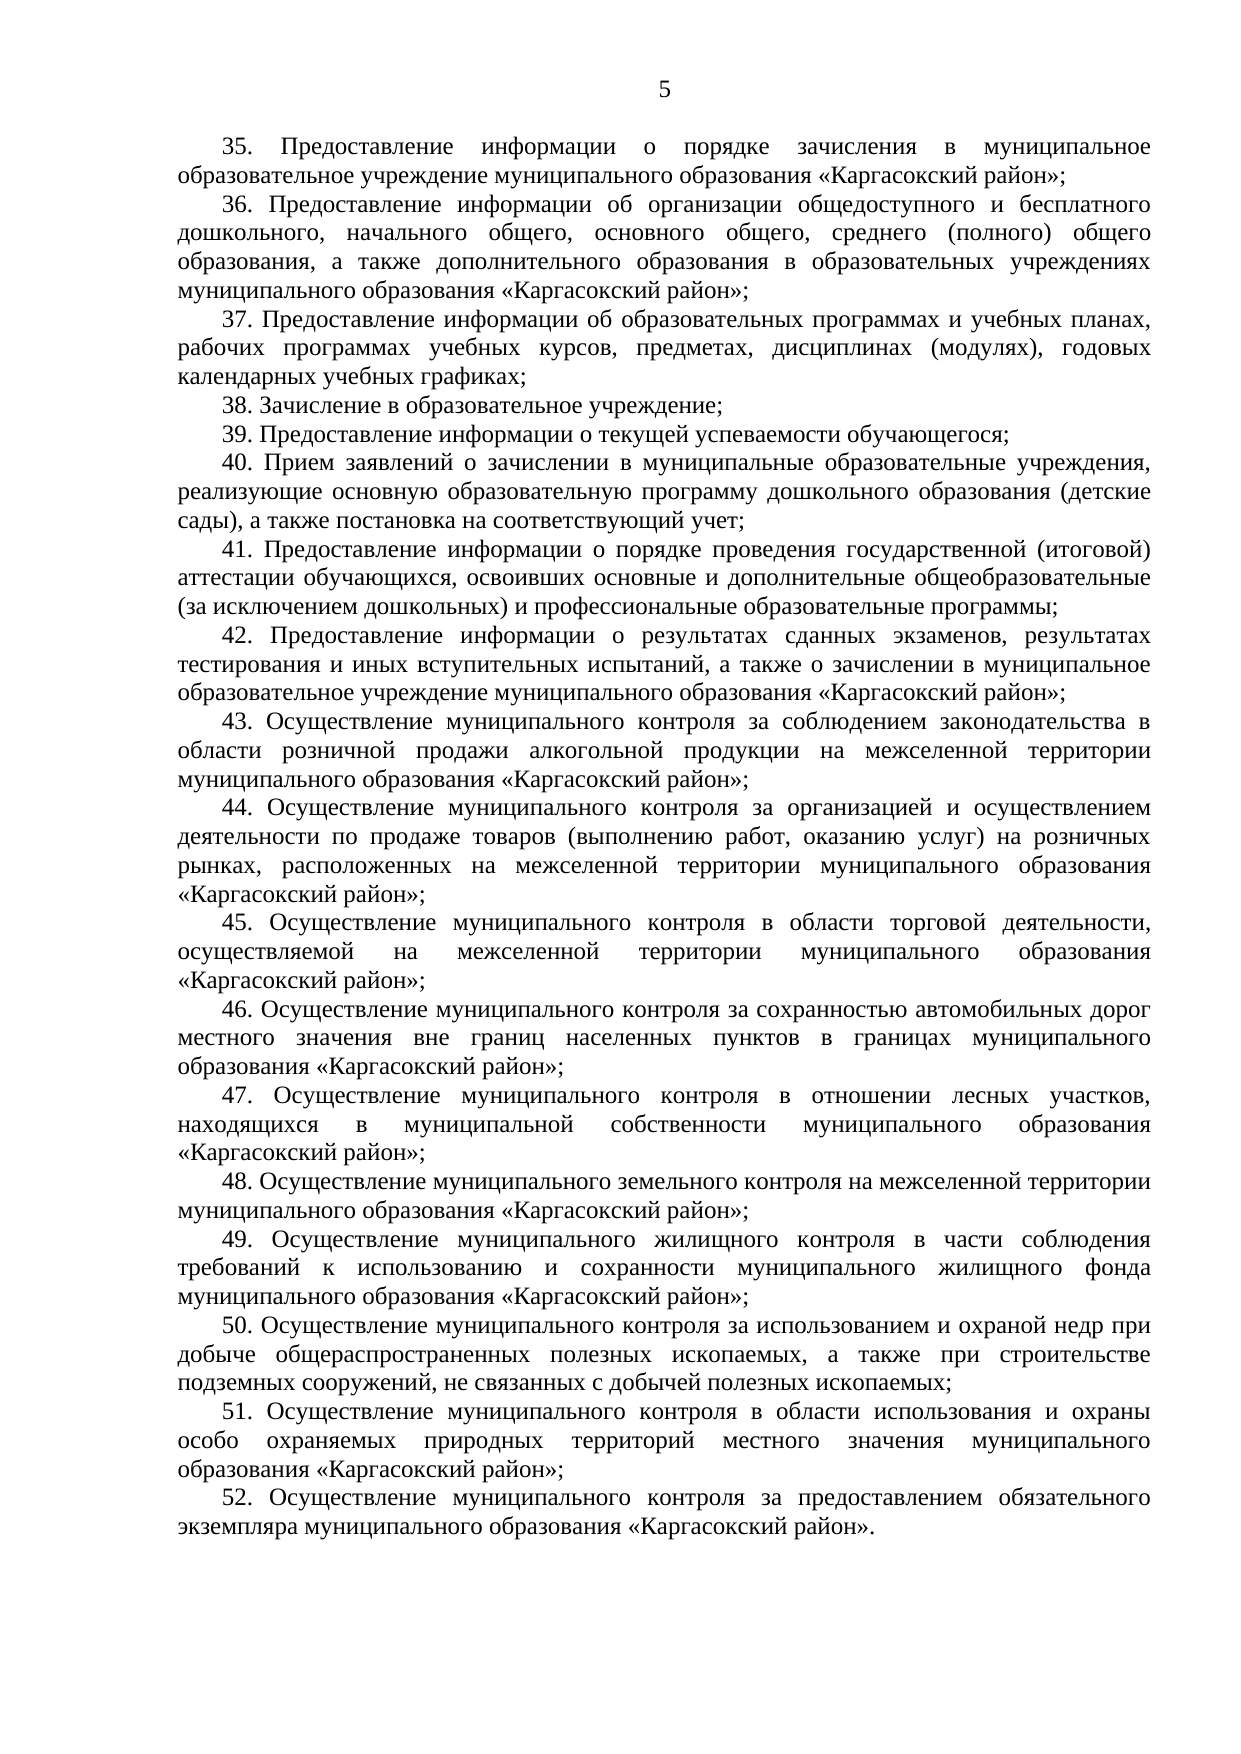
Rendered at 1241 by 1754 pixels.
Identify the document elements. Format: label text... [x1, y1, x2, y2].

text 44. Осуществление муниципального контроля за организацией и осуществлением деятельности по продаже товаров (выполнению работ, оказанию услуг) на розничных рынках, расположенных на межселенной территории муниципального образования «Каргасокский район»; [177, 792, 1152, 907]
text 36. Предоставление информации об организации общедоступного и бесплатного дошкольного, начального общего, основного общего, среднего (полного) общего образования, а также дополнительного образования в образовательных учреждениях муниципального образования «Каргасокский район»; [177, 189, 1152, 304]
text 45. Осуществление муниципального контроля в области торговой деятельности, осуществляемой на межселенной территории муниципального образования «Каргасокский район»; [177, 907, 1152, 994]
text 37. Предоставление информации об образовательных программах и учебных планах, рабочих программах учебных курсов, предметах, дисциплинах (модулях), годовых календарных учебных графиках; [177, 304, 1152, 390]
text 49. Осуществление муниципального жилищного контроля в части соблюдения требований к использованию и сохранности муниципального жилищного фонда муниципального образования «Каргасокский район»; [177, 1224, 1152, 1310]
text 35. Предоставление информации о порядке зачисления в муниципальное образовательное учреждение муниципального образования «Каргасокский район»; [177, 131, 1152, 189]
text 50. Осуществление муниципального контроля за использованием и охраной недр при добыче общераспространенных полезных ископаемых, а также при строительстве подземных сооружений, не связанных с добычей полезных ископаемых; [177, 1310, 1152, 1396]
text 52. Осуществление муниципального контроля за предоставлением обязательного экземпляра муниципального образования «Каргасокский район». [177, 1482, 1152, 1540]
text 40. Прием заявлений о зачислении в муниципальные образовательные учреждения, реализующие основную образовательную программу дошкольного образования (детские сады), а также постановка на соответствующий учет; [177, 447, 1152, 534]
text 43. Осуществление муниципального контроля за соблюдением законодательства в области розничной продажи алкогольной продукции на межселенной территории муниципального образования «Каргасокский район»; [177, 706, 1152, 792]
text 42. Предоставление информации о результатах сданных экзаменов, результатах тестирования и иных вступительных испытаний, а также о зачислении в муниципальное образовательное учреждение муниципального образования «Каргасокский район»; [177, 620, 1152, 706]
text 51. Осуществление муниципального контроля в области использования и охраны особо охраняемых природных территорий местного значения муниципального образования «Каргасокский район»; [177, 1396, 1152, 1482]
text 39. Предоставление информации о текущей успеваемости обучающегося; [177, 419, 1152, 447]
text 38. Зачисление в образовательное учреждение; [177, 390, 1152, 419]
text 46. Осуществление муниципального контроля за сохранностью автомобильных дорог местного значения вне границ населенных пунктов в границах муниципального образования «Каргасокский район»; [177, 994, 1152, 1080]
text 41. Предоставление информации о порядке проведения государственной (итоговой) аттестации обучающихся, освоивших основные и дополнительные общеобразовательные (за исключением дошкольных) и профессиональные образовательные программы; [177, 534, 1152, 620]
text 47. Осуществление муниципального контроля в отношении лесных участков, находящихся в муниципальной собственности муниципального образования «Каргасокский район»; [177, 1080, 1152, 1166]
text 48. Осуществление муниципального земельного контроля на межселенной территории муниципального образования «Каргасокский район»; [177, 1166, 1152, 1224]
